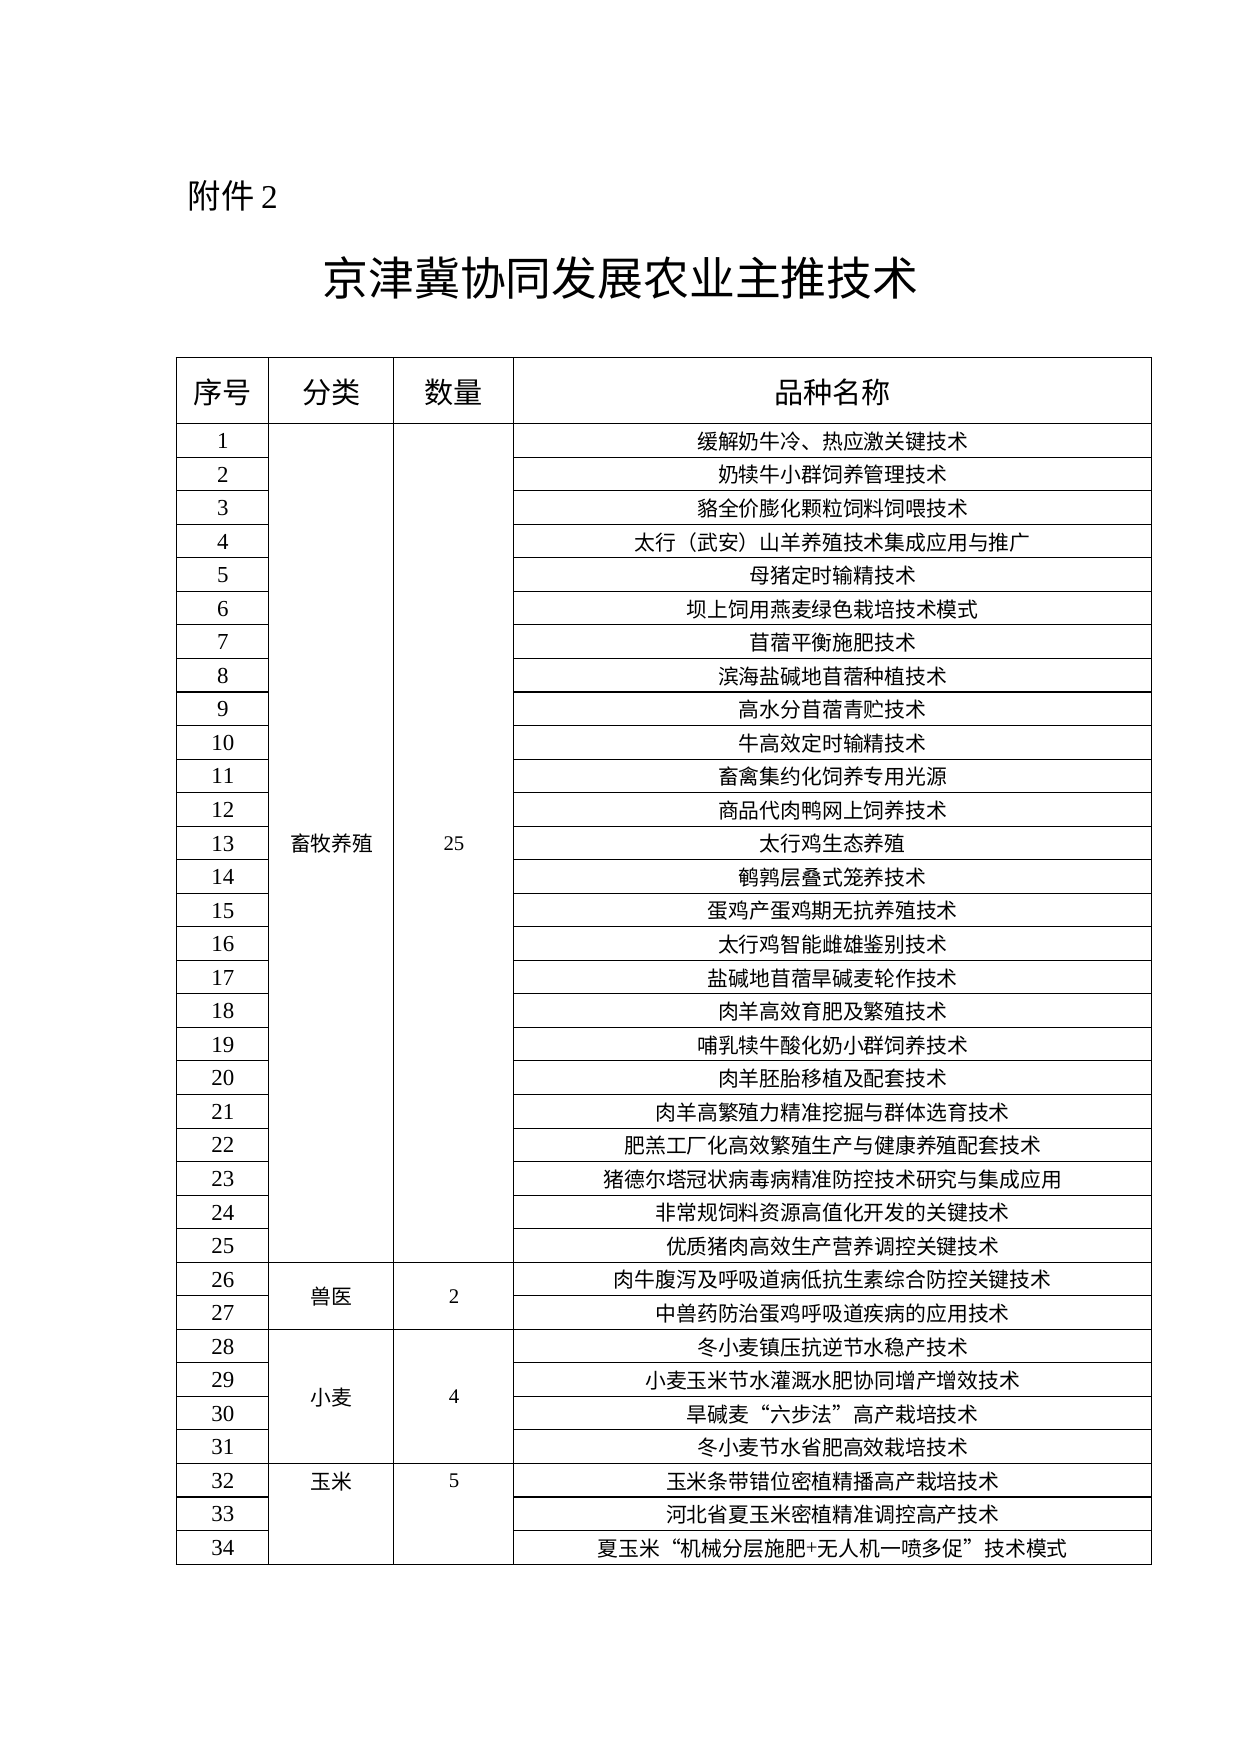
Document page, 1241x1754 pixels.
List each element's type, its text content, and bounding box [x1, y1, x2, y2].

table_cell 河北省夏玉米密植精准调控高产技术 [514, 1498, 1151, 1530]
table_cell 肉牛腹泻及呼吸道病低抗生素综合防控关键技术 [514, 1263, 1151, 1295]
table_cell 21 [177, 1095, 268, 1127]
table_cell 高水分苜蓿青贮技术 [514, 693, 1151, 725]
table_cell 兽医 [269, 1263, 393, 1329]
table_cell 肥羔工厂化高效繁殖生产与健康养殖配套技术 [514, 1129, 1151, 1161]
table_cell 小麦玉米节水灌溉水肥协同增产增效技术 [514, 1363, 1151, 1396]
table_cell 13 [177, 827, 268, 859]
table_cell 34 [177, 1531, 268, 1563]
table_header 序号 [177, 358, 268, 423]
table_cell 旱碱麦“六步法”高产栽培技术 [514, 1397, 1151, 1429]
table_cell 22 [177, 1129, 268, 1161]
table_cell 6 [177, 592, 268, 624]
table_cell 2 [394, 1263, 513, 1329]
table_cell 7 [177, 625, 268, 658]
table_cell 25 [394, 424, 513, 1262]
table_cell 夏玉米“机械分层施肥+无人机一喷多促”技术模式 [514, 1531, 1151, 1563]
table_cell 冬小麦镇压抗逆节水稳产技术 [514, 1330, 1151, 1362]
table_cell 5 [177, 558, 268, 591]
table_cell 17 [177, 961, 268, 993]
table_cell 坝上饲用燕麦绿色栽培技术模式 [514, 592, 1151, 624]
table_cell 苜蓿平衡施肥技术 [514, 625, 1151, 658]
table_cell 3 [177, 491, 268, 524]
table_cell 24 [177, 1196, 268, 1228]
table_cell 23 [177, 1162, 268, 1194]
table_cell 缓解奶牛冷、热应激关键技术 [514, 424, 1151, 457]
table_cell 32 [177, 1464, 268, 1496]
table_cell 母猪定时输精技术 [514, 558, 1151, 591]
table_cell 滨海盐碱地苜蓿种植技术 [514, 659, 1151, 691]
table_cell 小麦 [269, 1330, 393, 1463]
table_cell 太行鸡智能雌雄鉴别技术 [514, 927, 1151, 960]
table_cell 貉全价膨化颗粒饲料饲喂技术 [514, 491, 1151, 524]
table_cell 28 [177, 1330, 268, 1362]
table_cell 牛高效定时输精技术 [514, 726, 1151, 758]
table_cell 19 [177, 1028, 268, 1060]
table_cell 29 [177, 1363, 268, 1396]
table_cell 商品代肉鸭网上饲养技术 [514, 793, 1151, 826]
table_cell 猪德尔塔冠状病毒病精准防控技术研究与集成应用 [514, 1162, 1151, 1194]
table_cell 肉羊高效育肥及繁殖技术 [514, 994, 1151, 1027]
table_cell 玉米条带错位密植精播高产栽培技术 [514, 1464, 1151, 1496]
table_cell 15 [177, 894, 268, 926]
table_cell 奶犊牛小群饲养管理技术 [514, 458, 1151, 490]
table_header 数量 [394, 358, 513, 423]
table_cell 20 [177, 1061, 268, 1094]
table_cell 玉米 [269, 1464, 393, 1563]
table_cell 5 [394, 1464, 513, 1563]
table_cell 哺乳犊牛酸化奶小群饲养技术 [514, 1028, 1151, 1060]
table_cell 11 [177, 760, 268, 792]
table_cell 2 [177, 458, 268, 490]
text 京津冀协同发展农业主推技术 [187, 227, 1053, 324]
table_cell 肉羊胚胎移植及配套技术 [514, 1061, 1151, 1094]
table_cell 9 [177, 693, 268, 725]
table_cell 14 [177, 860, 268, 893]
table_cell 中兽药防治蛋鸡呼吸道疾病的应用技术 [514, 1296, 1151, 1329]
table_cell 优质猪肉高效生产营养调控关键技术 [514, 1229, 1151, 1262]
table_cell 18 [177, 994, 268, 1027]
table_cell 蛋鸡产蛋鸡期无抗养殖技术 [514, 894, 1151, 926]
table_cell 30 [177, 1397, 268, 1429]
table_cell 盐碱地苜蓿旱碱麦轮作技术 [514, 961, 1151, 993]
table_header 品种名称 [514, 358, 1151, 423]
table_cell 12 [177, 793, 268, 826]
table_cell 畜禽集约化饲养专用光源 [514, 760, 1151, 792]
table_cell 非常规饲料资源高值化开发的关键技术 [514, 1196, 1151, 1228]
table_cell 16 [177, 927, 268, 960]
table_cell 4 [394, 1330, 513, 1463]
table_cell 27 [177, 1296, 268, 1329]
table_cell 1 [177, 424, 268, 457]
table_cell 33 [177, 1498, 268, 1530]
table_cell 10 [177, 726, 268, 758]
table_cell 冬小麦节水省肥高效栽培技术 [514, 1430, 1151, 1463]
table_cell 25 [177, 1229, 268, 1262]
text 附件2 [187, 162, 1053, 227]
table_cell 31 [177, 1430, 268, 1463]
table_cell 4 [177, 525, 268, 557]
table_cell 鹌鹑层叠式笼养技术 [514, 860, 1151, 893]
table_cell 畜牧养殖 [269, 424, 393, 1262]
table_cell 太行鸡生态养殖 [514, 827, 1151, 859]
table_cell 肉羊高繁殖力精准挖掘与群体选育技术 [514, 1095, 1151, 1127]
table_cell 26 [177, 1263, 268, 1295]
table_cell 太行（武安）山羊养殖技术集成应用与推广 [514, 525, 1151, 557]
table_cell 8 [177, 659, 268, 691]
table_header 分类 [269, 358, 393, 423]
